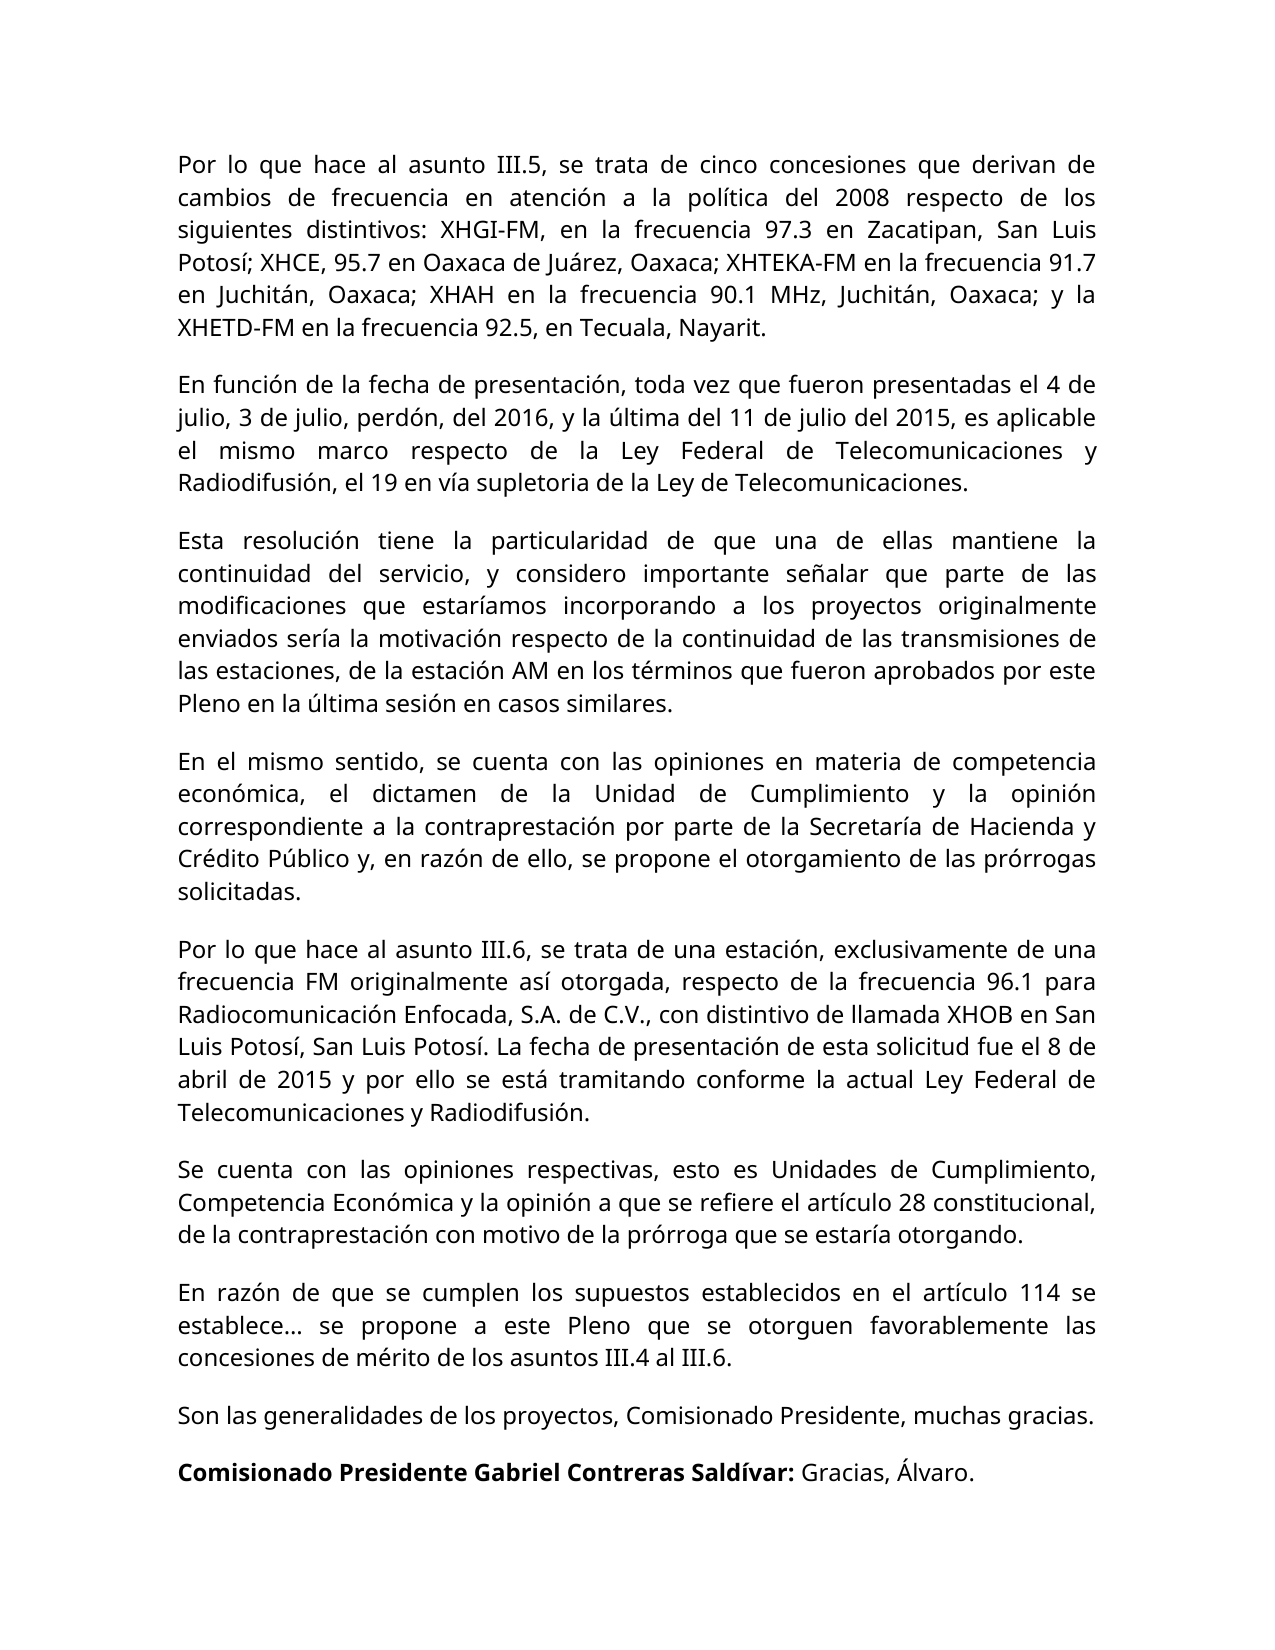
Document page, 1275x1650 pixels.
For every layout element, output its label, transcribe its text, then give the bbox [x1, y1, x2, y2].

text Son las generalidades de los proyectos, Comisionado Presidente, muchas gracias. [177, 1399, 1098, 1431]
text Comisionado Presidente Gabriel Contreras Saldívar: Gracias, Álvaro. [177, 1456, 1098, 1489]
text Por lo que hace al asunto III.6, se trata de una estación, exclusivamente de una frecuencia FM originalmente así otorgada, respecto de la frecuencia 96.1 para Radiocomunicación Enfocada, S.A. de C.V., con distintivo de llamada XHOB en San Luis Potosí, San Luis Potosí. La fecha de presentación de esta solicitud fue el 8 de abril de 2015 y por ello se está tramitando conforme la actual Ley Federal de Telecomunicaciones y Radiodifusión. [177, 932, 1098, 1128]
text Se cuenta con las opiniones respectivas, esto es Unidades de Cumplimiento, Competencia Económica y la opinión a que se refiere el artículo 28 constitucional, de la contraprestación con motivo de la prórroga que se estaría otorgando. [177, 1153, 1098, 1251]
text Por lo que hace al asunto III.5, se trata de cinco concesiones que derivan de cambios de frecuencia en atención a la política del 2008 respecto de los siguientes distintivos: XHGI-FM, en la frecuencia 97.3 en Zacatipan, San Luis Potosí; XHCE, 95.7 en Oaxaca de Juárez, Oaxaca; XHTEKA-FM en la frecuencia 91.7 en Juchitán, Oaxaca; XHAH en la frecuencia 90.1 MHz, Juchitán, Oaxaca; y la XHETD-FM en la frecuencia 92.5, en Tecuala, Nayarit. [177, 148, 1098, 343]
text En función de la fecha de presentación, toda vez que fueron presentadas el 4 de julio, 3 de julio, perdón, del 2016, y la última del 11 de julio del 2015, es aplicable el mismo marco respecto de la Ley Federal de Telecomunicaciones y Radiodifusión, el 19 en vía supletoria de la Ley de Telecomunicaciones. [177, 368, 1098, 499]
text En razón de que se cumplen los supuestos establecidos en el artículo 114 se establece… se propone a este Pleno que se otorguen favorablemente las concesiones de mérito de los asuntos III.4 al III.6. [177, 1276, 1098, 1374]
text En el mismo sentido, se cuenta con las opiniones en materia de competencia económica, el dictamen de la Unidad de Cumplimiento y la opinión correspondiente a la contraprestación por parte de la Secretaría de Hacienda y Crédito Público y, en razón de ello, se propone el otorgamiento de las prórrogas solicitadas. [177, 744, 1098, 907]
text Esta resolución tiene la particularidad de que una de ellas mantiene la continuidad del servicio, y considero importante señalar que parte de las modificaciones que estaríamos incorporando a los proyectos originalmente enviados sería la motivación respecto de la continuidad de las transmisiones de las estaciones, de la estación AM en los términos que fueron aprobados por este Pleno en la última sesión en casos similares. [177, 524, 1098, 719]
